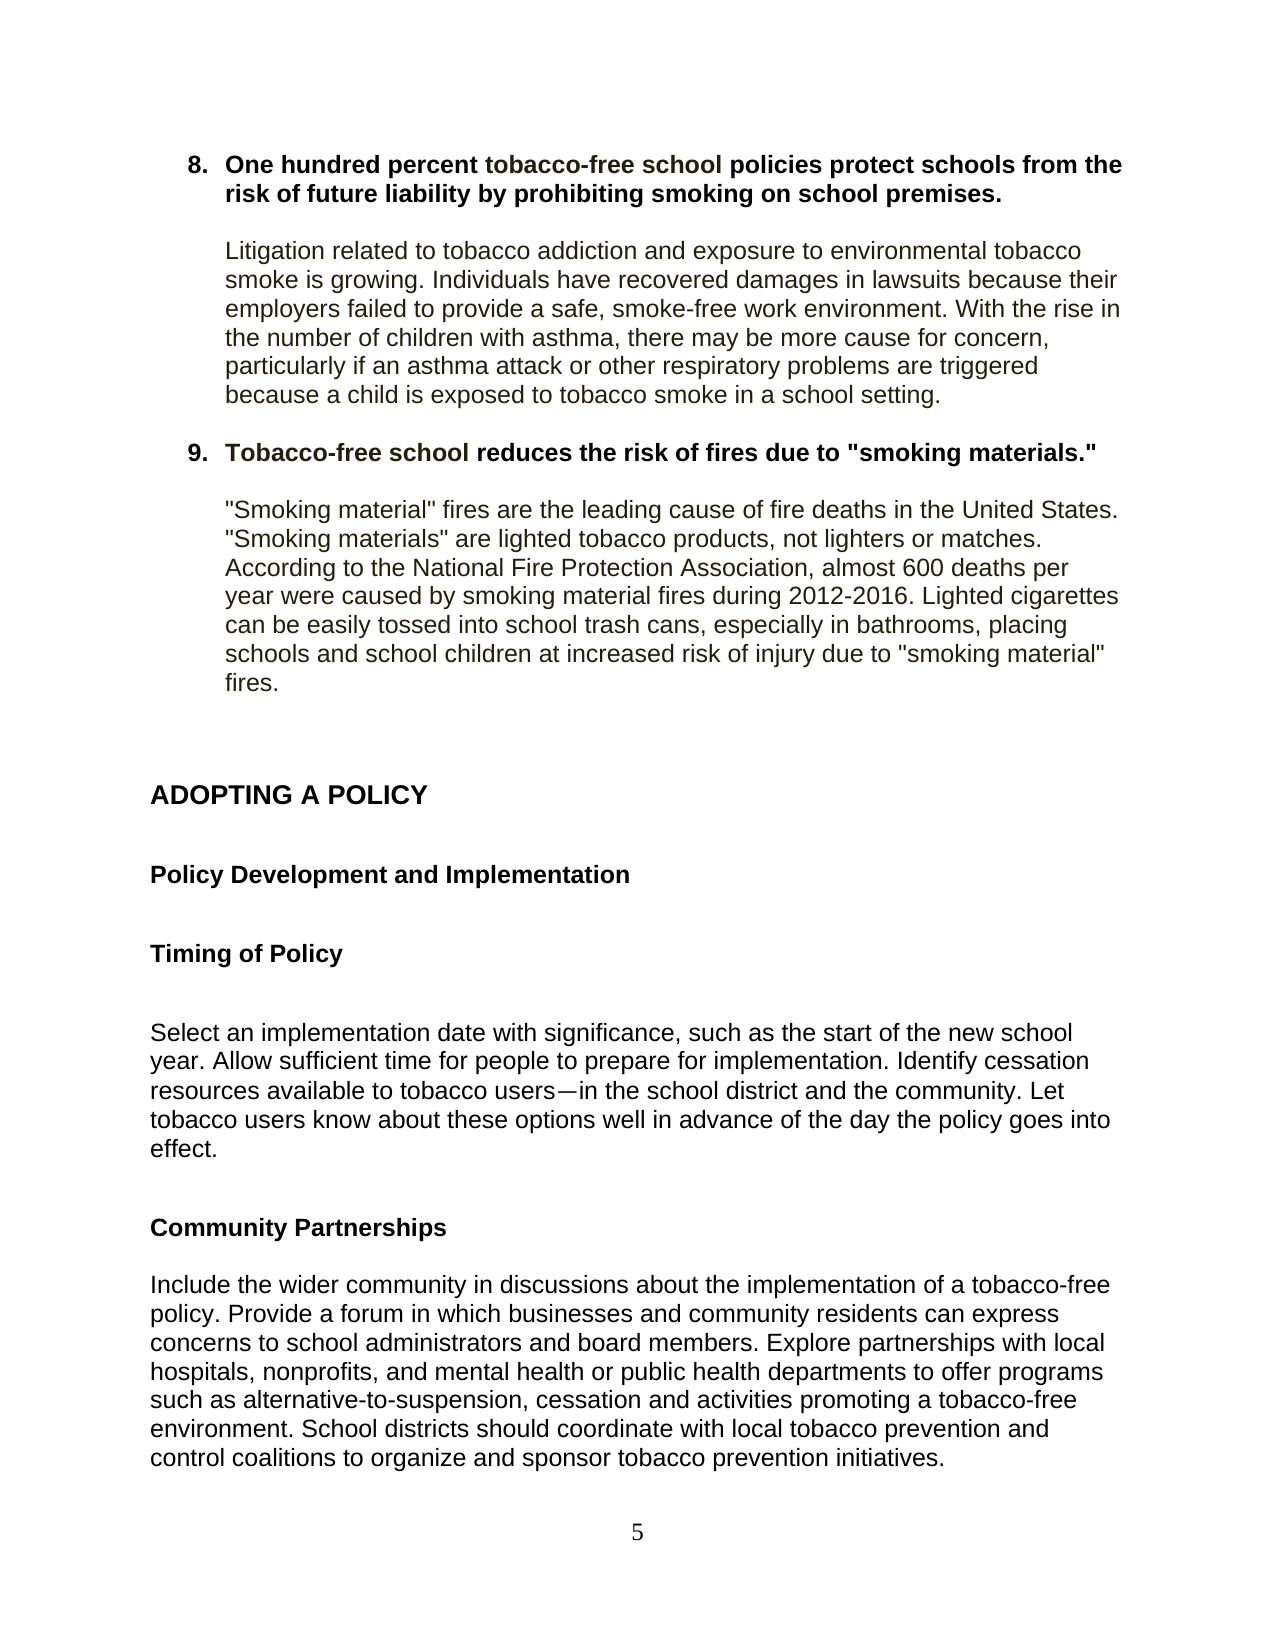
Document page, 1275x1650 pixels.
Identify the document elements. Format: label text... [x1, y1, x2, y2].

list Tobacco-free school reduces the risk of fires due to "smoking materials." [187, 437, 1125, 466]
subtitle ADOPTING A POLICY [150, 779, 1125, 810]
text "Smoking material" fires are the leading cause of fire deaths in the United States. "Smoking materials" are lighted tobacco products, not lighters or matches. According to the National Fire Protection Association, almost 600 deaths per year were caused by smoking material fires during 2012-2016. Lighted cigarettes can be easily tossed into school trash cans, especially in bathrooms, placing schools and school children at increased risk of injury due to "smoking material" fires. [225, 495, 1125, 696]
text Litigation related to tobacco addiction and exposure to environmental tobacco smoke is growing. Individuals have recovered damages in lawsuits because their employers failed to provide a safe, smoke-free work environment. With the rise in the number of children with asthma, there may be more cause for concern, particularly if an asthma attack or other respiratory problems are triggered because a child is exposed to tobacco smoke in a school setting. [225, 236, 1125, 409]
list One hundred percent tobacco-free school policies protect schools from the risk of future liability by prohibiting smoking on school premises. [187, 150, 1125, 207]
text Timing of Policy [150, 939, 1125, 967]
text Include the wider community in discussions about the implementation of a tobacco-free policy. Provide a forum in which businesses and community residents can express concerns to school administrators and board members. Explore partnerships with local hospitals, nonprofits, and mental health or public health departments to offer programs such as alternative-to-suspension, cessation and activities promoting a tobacco-free environment. School districts should coordinate with local tobacco prevention and control coalitions to organize and sponsor tobacco prevention initiatives. [150, 1271, 1125, 1472]
text Community Partnerships [150, 1213, 1125, 1242]
subtitle Policy Development and Implementation [150, 860, 1125, 889]
text Select an implementation date with significance, such as the start of the new school year. Allow sufficient time for people to prepare for implementation. Identify cessation resources available to tobacco users—in the school district and the community. Let tobacco users know about these options well in advance of the day the policy goes into effect. [150, 1017, 1125, 1163]
